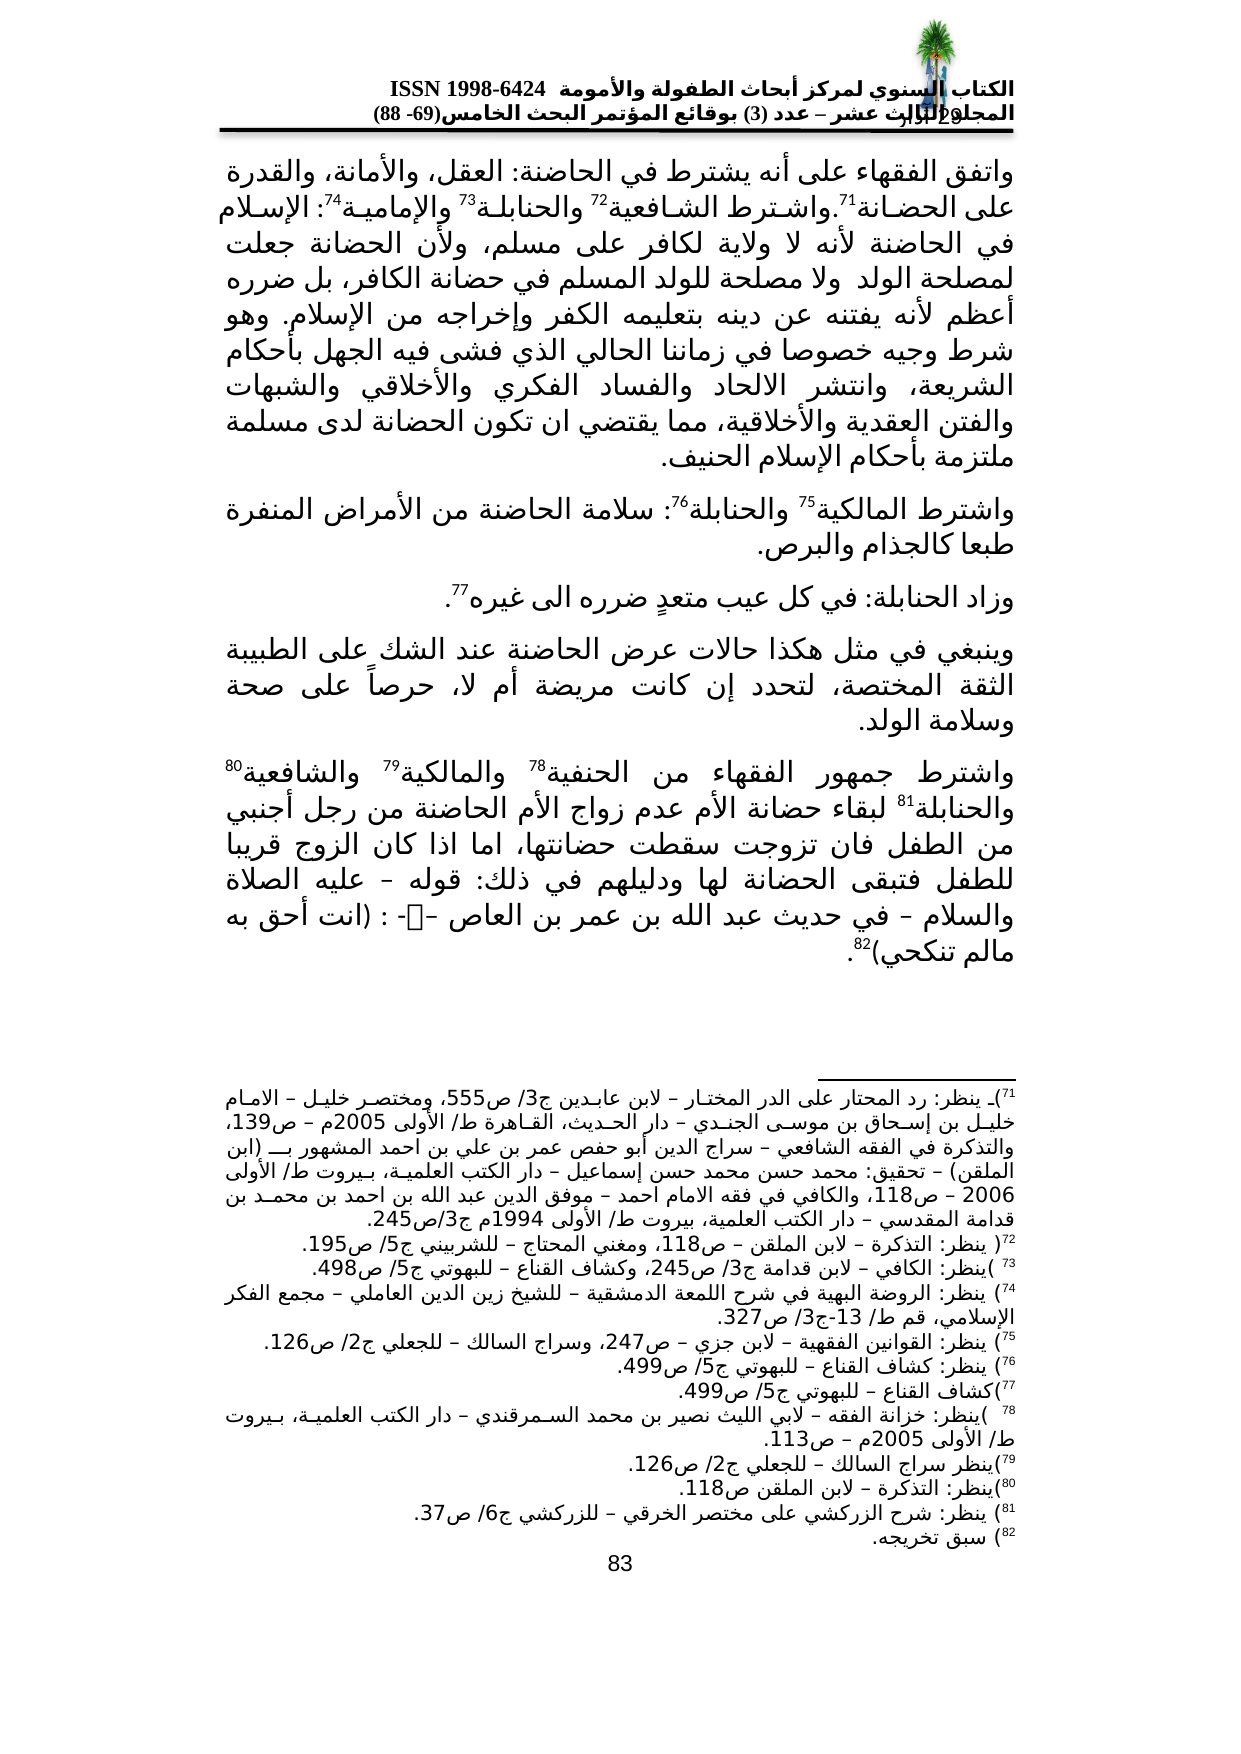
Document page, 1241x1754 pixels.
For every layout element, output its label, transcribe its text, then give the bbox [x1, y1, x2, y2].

picture [880, 5, 989, 121]
text واشترط المالكية والحنابلة: سلامة الحاضنة من الأمراض المنفرة طبعا كالجذام والبرص. [225, 491, 1015, 562]
text وزاد الحنابلة: في كل عيب متعدٍ ضرره الى غيره. [225, 579, 1015, 614]
text وينبغي في مثل هكذا حالات عرض الحاضنة عند الشك على الطبيبة الثقة المختصة، لتحدد إن كانت مريضة أم لا، حرصاً على صحة وسلامة الولد. [225, 631, 1015, 738]
text واتفق الفقهاء على أنه يشترط في الحاضنة: العقل، والأمانة، والقدرة على الحضانة.واشترط الشافعية والحنابلة والإمامية: الإسلام في الحاضنة لأنه لا ولاية لكافر على مسلم، ولأن الحضانة جعلت لمصلحة الولد ولا مصلحة للولد المسلم في حضانة الكافر، بل ضرره أعظم لأنه يفتنه عن دينه بتعليمه الكفر وإخراجه من الإسلام. وهو شرط وجيه خصوصا في زماننا الحالي الذي فشى فيه الجهل بأحكام الشريعة، وانتشر الالحاد والفساد الفكري والأخلاقي والشبهات والفتن العقدية والأخلاقية، مما يقتضي ان تكون الحضانة لدى مسلمة ملتزمة بأحكام الإسلام الحنيف. [225, 153, 1015, 474]
text واشترط جمهور الفقهاء من الحنفية والمالكية والشافعية والحنابلة لبقاء حضانة الأم عدم زواج الأم الحاضنة من رجل أجنبي من الطفل فان تزوجت سقطت حضانتها، اما اذا كان الزوج قريبا للطفل فتبقى الحضانة لها ودليلهم في ذلك: قوله – عليه الصلاة والسلام – في حديث عبد الله بن عمر بن العاص –- : (انت أحق به مالم تنكحي). [225, 754, 1015, 968]
